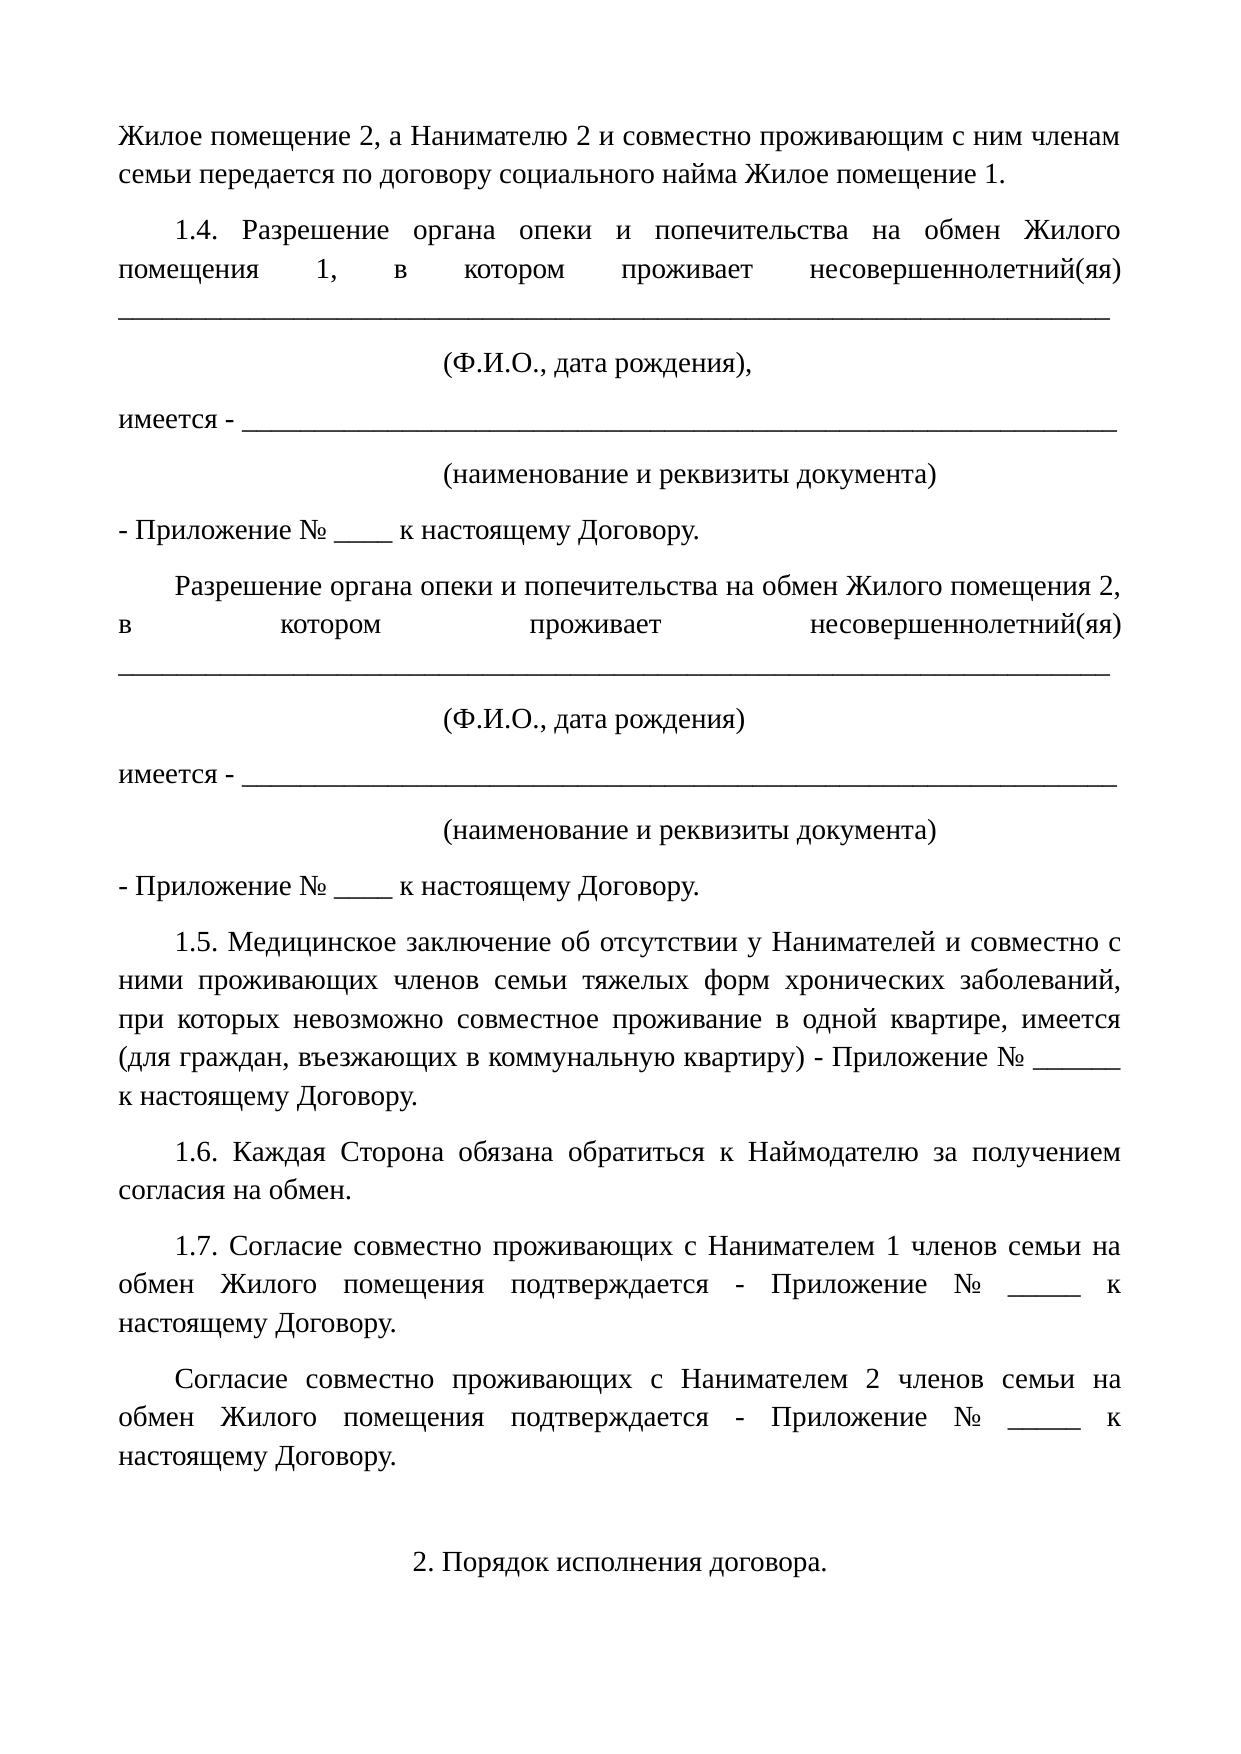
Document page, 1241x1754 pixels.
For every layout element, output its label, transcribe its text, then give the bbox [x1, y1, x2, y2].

text 1.5. Медицинское заключение об отсутствии у Нанимателей и совместно с ними проживающих членов семьи тяжелых форм хронических заболеваний, при которых невозможно совместное проживание в одной квартире, имеется (для граждан, въезжающих в коммунальную квартиру) - Приложение № ______ к настоящему Договору. [118, 924, 1122, 1112]
text - Приложение № ____ к настоящему Договору. [118, 512, 1122, 546]
text имеется - ____________________________________________________________ [118, 757, 1122, 790]
text имеется - ____________________________________________________________ [118, 401, 1122, 434]
text (Ф.И.О., дата рождения), [118, 345, 1122, 379]
text (наименование и реквизиты документа) [118, 457, 1122, 490]
text Согласие совместно проживающих с Нанимателем 2 членов семьи на обмен Жилого помещения подтверждается - Приложение № _____ к настоящему Договору. [118, 1361, 1122, 1471]
text Разрешение органа опеки и попечительства на обмен Жилого помещения 2, в котором проживает несовершеннолетний(яя) ____________________________________________________________________ [118, 568, 1122, 679]
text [118, 118, 1122, 190]
text 1.6. Каждая Сторона обязана обратиться к Наймодателю за получением согласия на обмен. [118, 1134, 1122, 1206]
text 1.4. Разрешение органа опеки и попечительства на обмен Жилого помещения 1, в котором проживает несовершеннолетний(яя) ____________________________________________________________________ [118, 212, 1122, 323]
text 1.7. Согласие совместно проживающих с Нанимателем 1 членов семьи на обмен Жилого помещения подтверждается - Приложение № _____ к настоящему Договору. [118, 1228, 1122, 1339]
text (Ф.И.О., дата рождения) [118, 701, 1122, 734]
text - Приложение № ____ к настоящему Договору. [118, 868, 1122, 902]
text (наименование и реквизиты документа) [118, 812, 1122, 846]
text 2. Порядок исполнения договора. [118, 1544, 1122, 1578]
